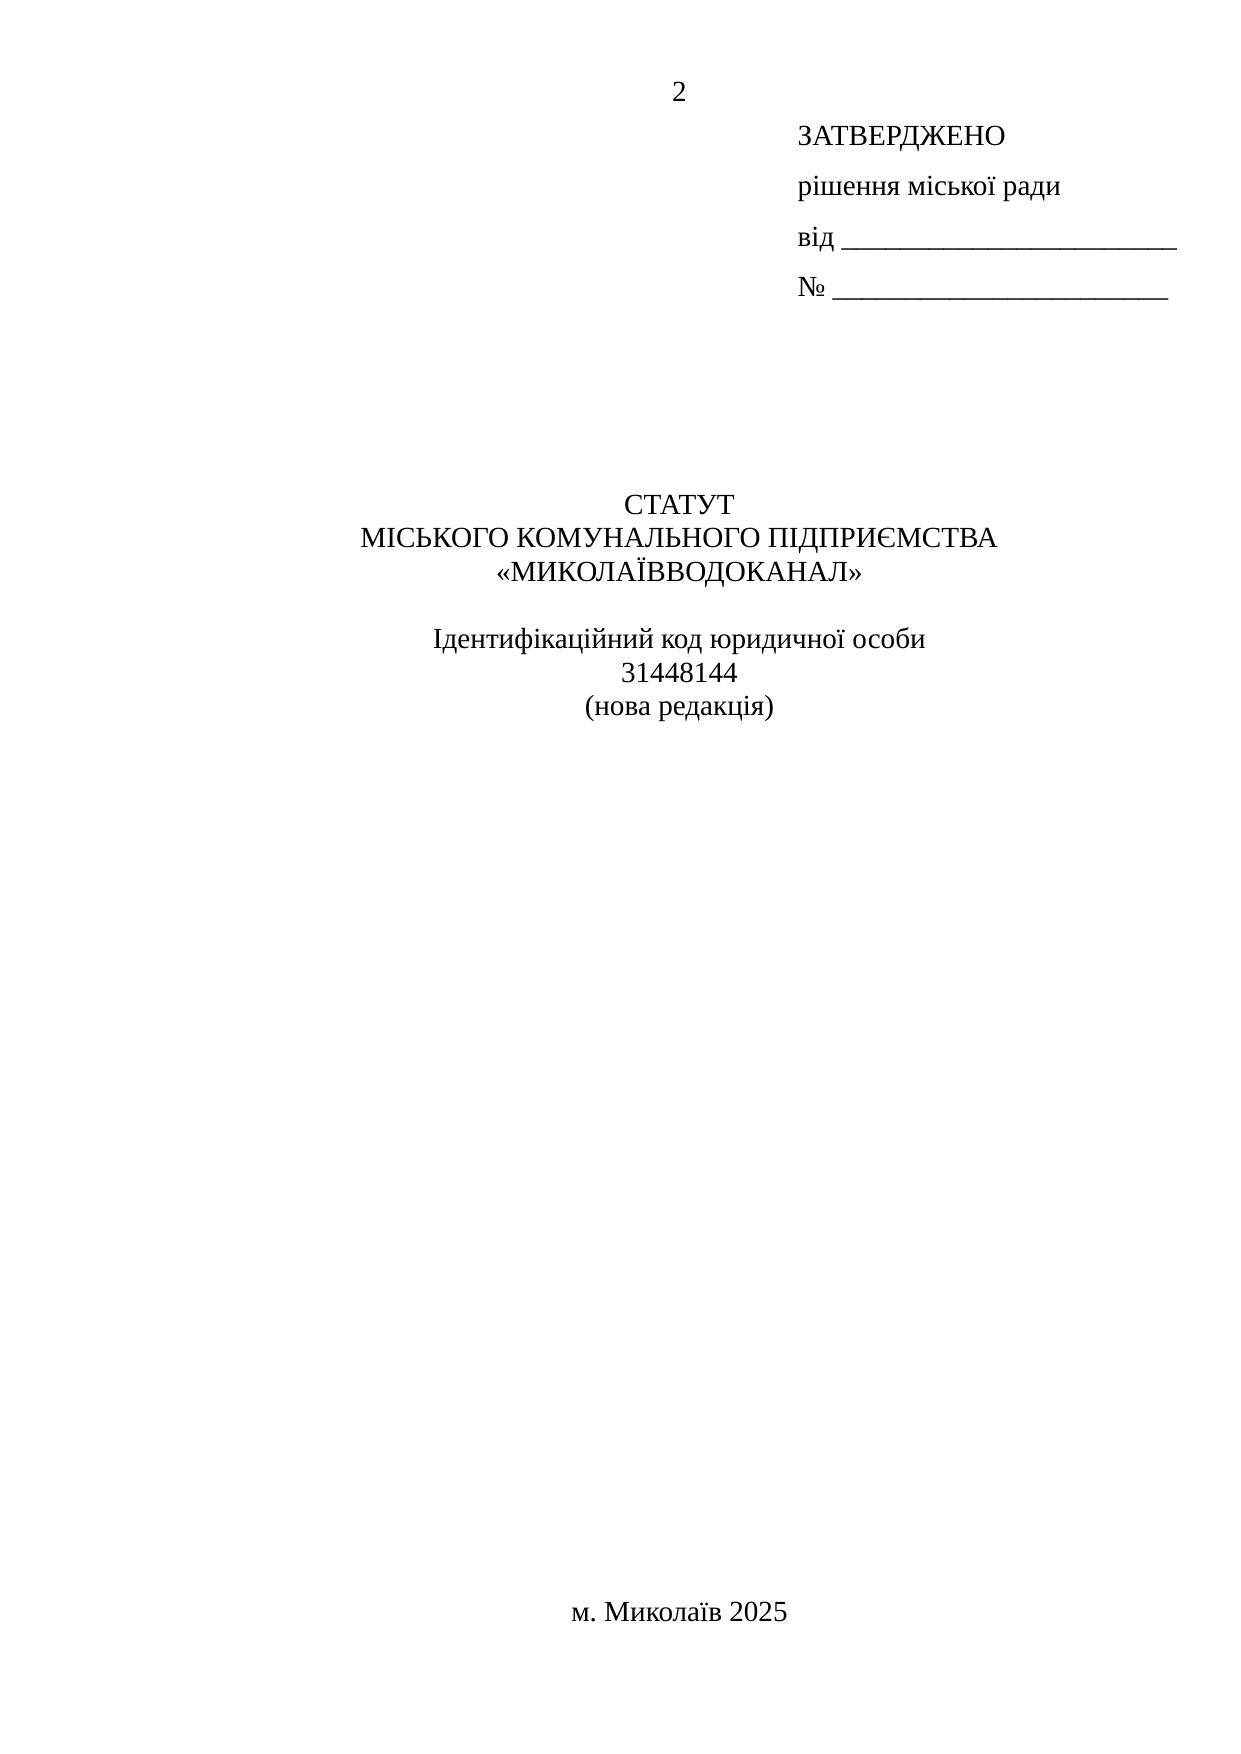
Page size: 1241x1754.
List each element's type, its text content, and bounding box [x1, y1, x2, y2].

text від _______________________ [797, 219, 1181, 252]
text МІСЬКОГО КОМУНАЛЬНОГО ПІДПРИЄМСТВА «МИКОЛАЇВВОДОКАНАЛ» [177, 521, 1181, 588]
text ЗАТВЕРДЖЕНО [797, 118, 1181, 152]
text Ідентифікаційний код юридичної особи [177, 621, 1181, 655]
text м. Миколаїв 2025 [177, 1594, 1181, 1627]
text рішення міської ради [797, 168, 1181, 202]
text № _______________________ [797, 269, 1181, 303]
text 31448144 [177, 655, 1181, 688]
text СТАТУТ [177, 487, 1181, 521]
text (нова редакція) [177, 688, 1181, 722]
